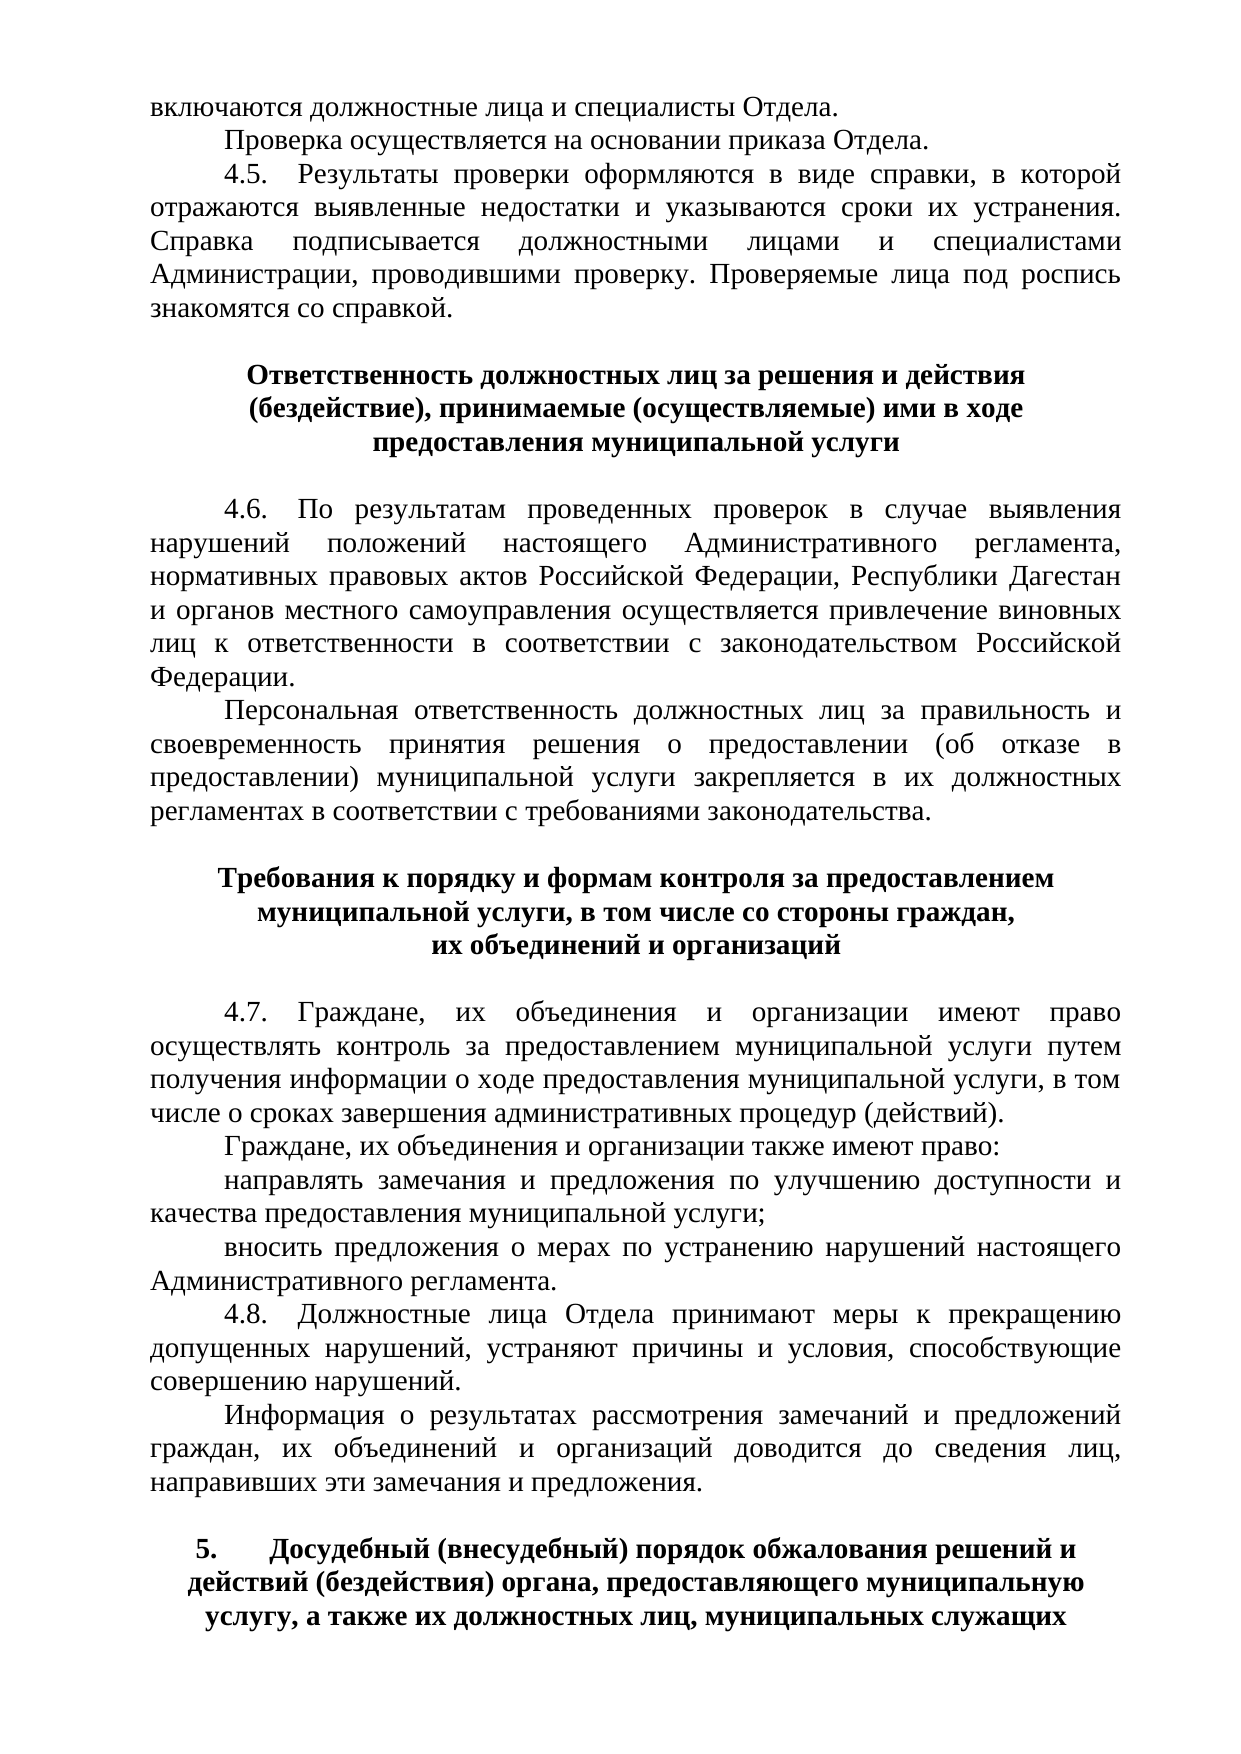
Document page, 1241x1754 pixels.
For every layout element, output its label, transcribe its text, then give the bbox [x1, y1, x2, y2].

list Результаты проверки оформляются в виде справки, в которой отражаются выявленные недостатки и указываются сроки их устранения. Справка подписывается должностными лицами и специалистами Администрации, проводившими проверку. Проверяемые лица под роспись знакомятся со справкой. [150, 156, 1122, 323]
list По результатам проведенных проверок в случае выявления нарушений положений настоящего Административного регламента, нормативных правовых актов Российской Федерации, Республики Дагестан и органов местного самоуправления осуществляется привлечение виновных лиц к ответственности в соответствии с законодательством Российской Федерации. [150, 491, 1122, 692]
text (бездействие), принимаемые (осуществляемые) ими в ходе [150, 391, 1122, 424]
text Персональная ответственность должностных лиц за правильность и своевременность принятия решения о предоставлении (об отказе в предоставлении) муниципальной услуги закрепляется в их должностных регламентах в соответствии с требованиями законодательства. [150, 692, 1122, 827]
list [150, 89, 1122, 122]
list Должностные лица Отдела принимают меры к прекращению допущенных нарушений, устраняют причины и условия, способствующие совершению нарушений. [150, 1296, 1122, 1397]
text Граждане, их объединения и организации также имеют право: [150, 1128, 1122, 1162]
list Досудебный (внесудебный) порядок обжалования решений и действий (бездействия) органа, предоставляющего муниципальную услугу, а также их должностных лиц, муниципальных служащих [150, 1531, 1122, 1632]
text муниципальной услуги, в том числе со стороны граждан, [150, 894, 1122, 927]
text вносить предложения о мерах по устранению нарушений настоящего Административного регламента. [150, 1229, 1122, 1296]
text предоставления муниципальной услуги [150, 424, 1122, 458]
text Ответственность должностных лиц за решения и действия [150, 357, 1122, 391]
list Граждане, их объединения и организации имеют право осуществлять контроль за предоставлением муниципальной услуги путем получения информации о ходе предоставления муниципальной услуги, в том числе о сроках завершения административных процедур (действий). [150, 994, 1122, 1128]
text направлять замечания и предложения по улучшению доступности и качества предоставления муниципальной услуги; [150, 1162, 1122, 1229]
text Информация о результатах рассмотрения замечаний и предложений граждан, их объединений и организаций доводится до сведения лиц, направивших эти замечания и предложения. [150, 1397, 1122, 1497]
text их объединений и организаций [150, 927, 1122, 961]
text Требования к порядку и формам контроля за предоставлением [150, 860, 1122, 894]
text Проверка осуществляется на основании приказа Отдела. [150, 122, 1122, 156]
